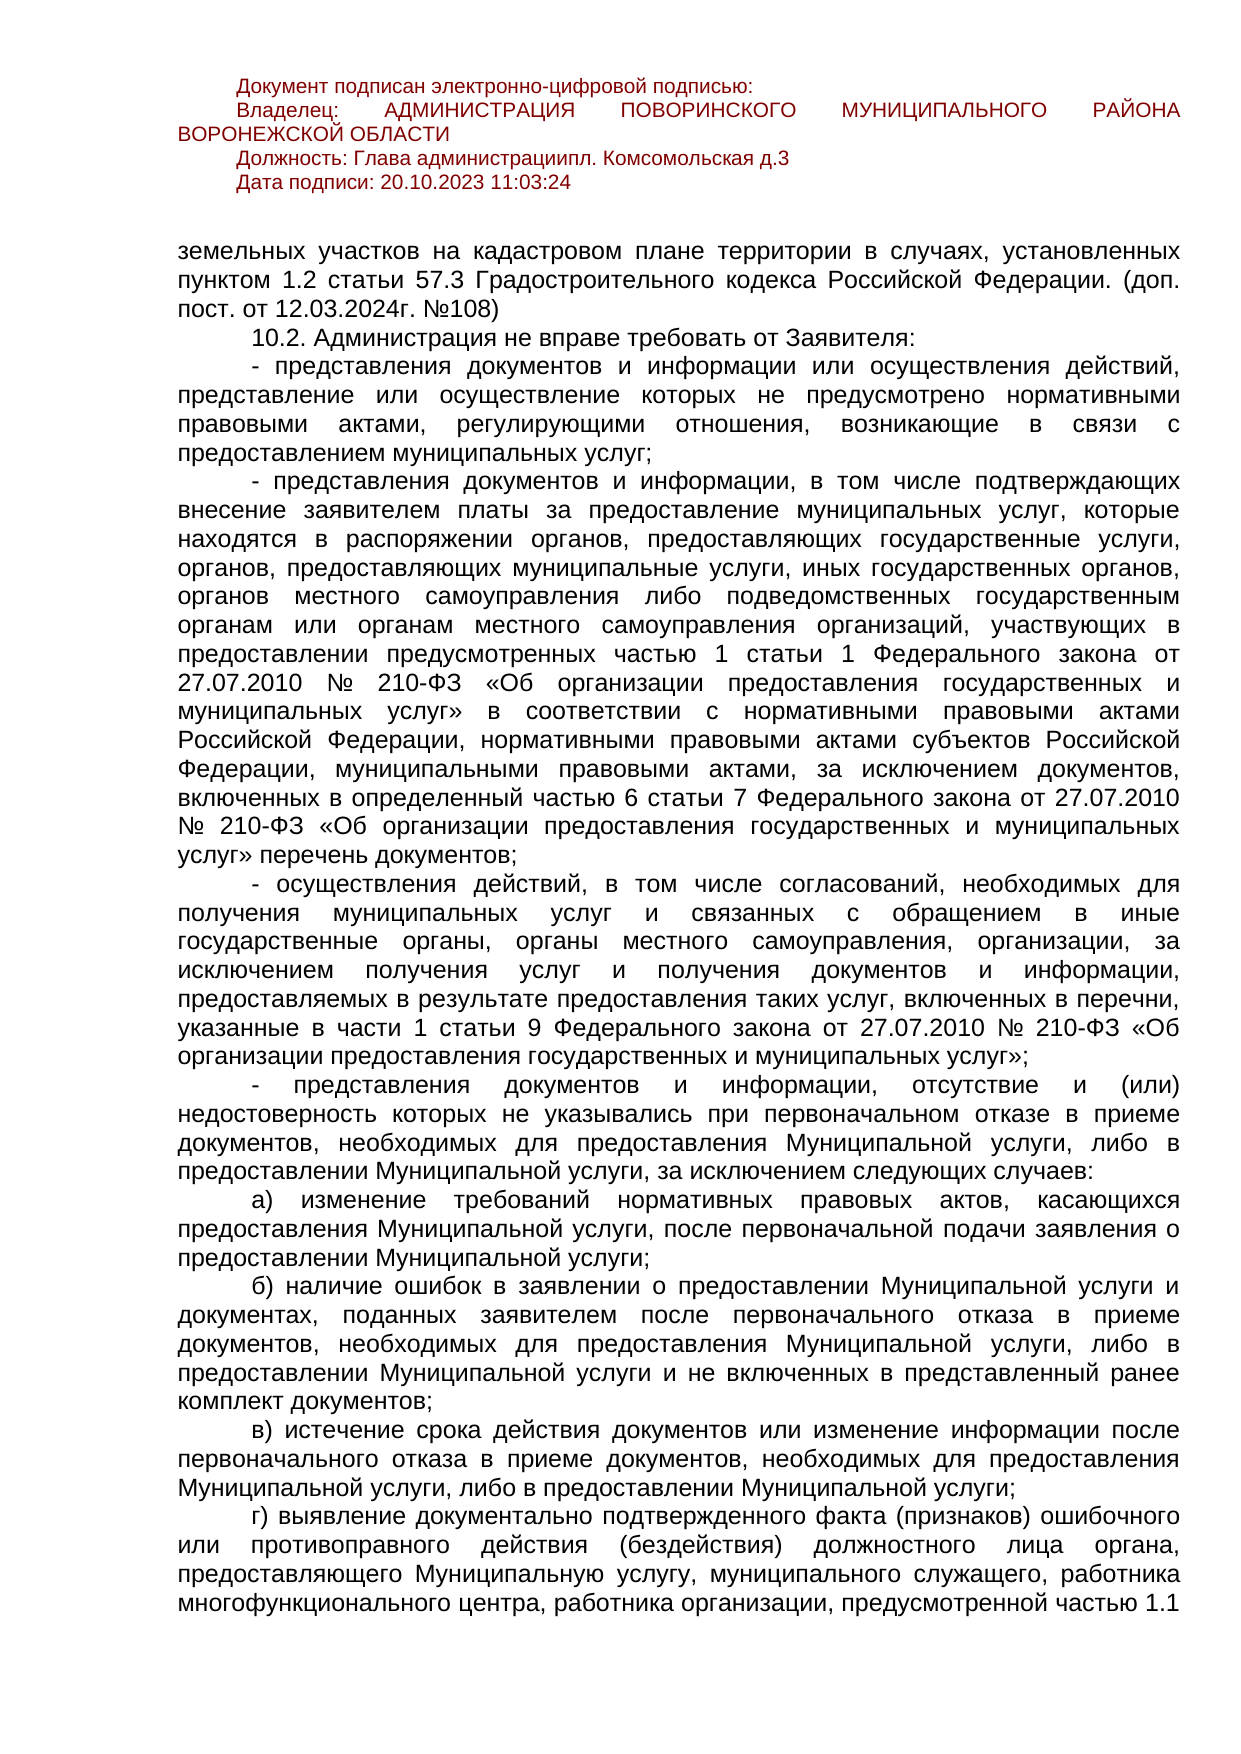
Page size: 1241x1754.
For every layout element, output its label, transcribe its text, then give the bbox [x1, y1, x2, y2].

text 10.2. Администрация не вправе требовать от Заявителя: [177, 322, 1181, 351]
text - осуществления действий, в том числе согласований, необходимых для получения муниципальных услуг и связанных с обращением в иные государственные органы, органы местного самоуправления, организации, за исключением получения услуг и получения документов и информации, предоставляемых в результате предоставления таких услуг, включенных в перечни, указанные в части 1 статьи 9 Федерального закона от 27.07.2010 № 210-ФЗ «Об организации предоставления государственных и муниципальных услуг»; [177, 869, 1181, 1070]
text а) изменение требований нормативных правовых актов, касающихся предоставления Муниципальной услуги, после первоначальной подачи заявления о предоставлении Муниципальной услуги; [177, 1185, 1181, 1271]
text б) наличие ошибок в заявлении о предоставлении Муниципальной услуги и документах, поданных заявителем после первоначального отказа в приеме документов, необходимых для предоставления Муниципальной услуги, либо в предоставлении Муниципальной услуги и не включенных в представленный ранее комплект документов; [177, 1271, 1181, 1415]
text - представления документов и информации, в том числе подтверждающих внесение заявителем платы за предоставление муниципальных услуг, которые находятся в распоряжении органов, предоставляющих государственные услуги, органов, предоставляющих муниципальные услуги, иных государственных органов, органов местного самоуправления либо подведомственных государственным органам или органам местного самоуправления организаций, участвующих в предоставлении предусмотренных частью 1 статьи 1 Федерального закона от 27.07.2010 № 210-ФЗ «Об организации предоставления государственных и муниципальных услуг» в соответствии с нормативными правовыми актами Российской Федерации, нормативными правовыми актами субъектов Российской Федерации, муниципальными правовыми актами, за исключением документов, включенных в определенный частью 6 статьи 7 Федерального закона от 27.07.2010 № 210-ФЗ «Об организации предоставления государственных и муниципальных услуг» перечень документов; [177, 466, 1181, 869]
text - представления документов и информации, отсутствие и (или) недостоверность которых не указывались при первоначальном отказе в приеме документов, необходимых для предоставления Муниципальной услуги, либо в предоставлении Муниципальной услуги, за исключением следующих случаев: [177, 1070, 1181, 1185]
text в) истечение срока действия документов или изменение информации после первоначального отказа в приеме документов, необходимых для предоставления Муниципальной услуги, либо в предоставлении Муниципальной услуги; [177, 1415, 1181, 1501]
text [177, 1501, 1181, 1616]
text - представления документов и информации или осуществления действий, представление или осуществление которых не предусмотрено нормативными правовыми актами, регулирующими отношения, возникающие в связи с предоставлением муниципальных услуг; [177, 351, 1181, 466]
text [177, 236, 1181, 322]
